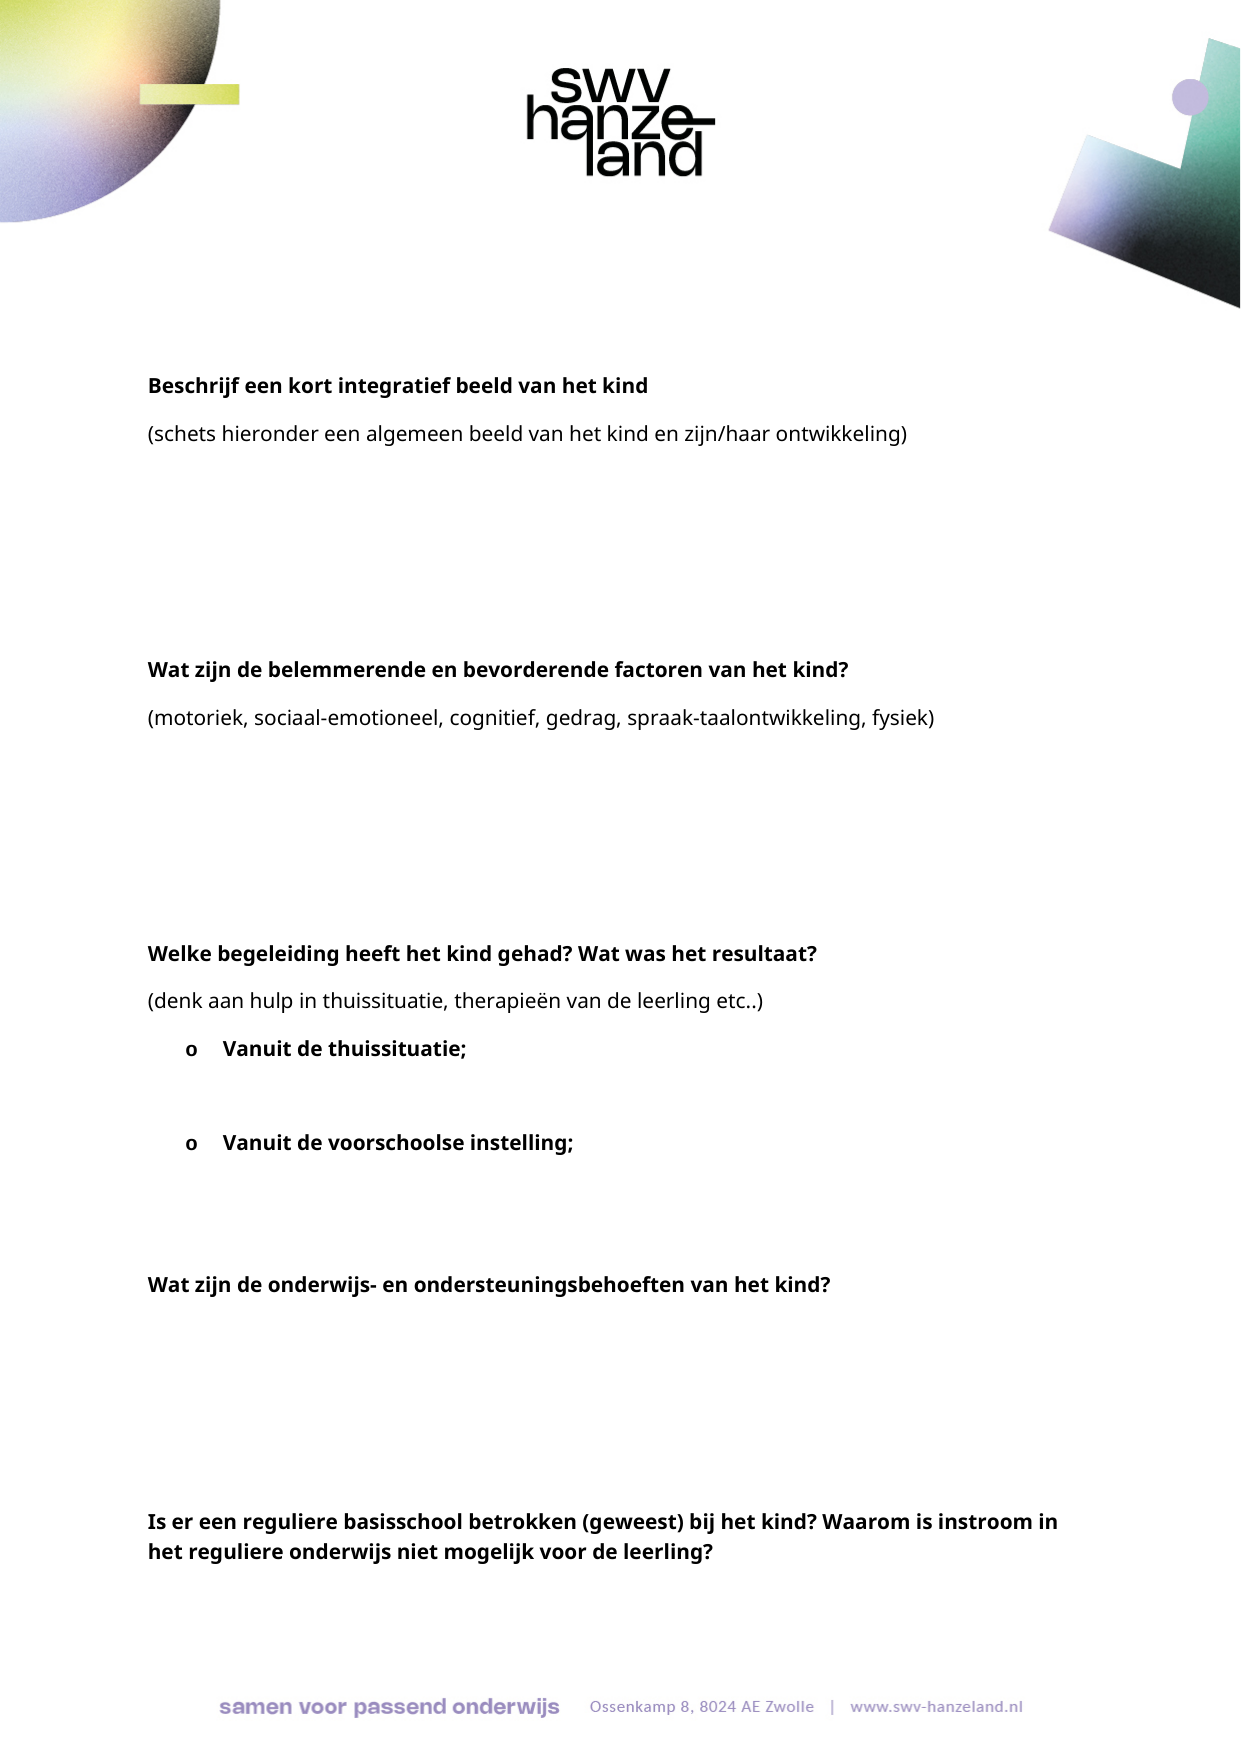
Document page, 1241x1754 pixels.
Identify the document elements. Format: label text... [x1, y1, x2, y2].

list Vanuit de thuissituatie; [185, 1034, 1093, 1062]
text (denk aan hulp in thuissituatie, therapieën van de leerling etc..) [148, 986, 1093, 1015]
text Is er een reguliere basisschool betrokken (geweest) bij het kind? Waarom is instroom in het reguliere onderwijs niet mogelijk voor de leerling? [148, 1507, 1093, 1566]
text Wat zijn de belemmerende en bevorderende factoren van het kind? [148, 655, 1093, 684]
text Beschrijf een kort integratief beeld van het kind [148, 372, 1093, 400]
text (schets hieronder een algemeen beeld van het kind en zijn/haar ontwikkeling) [148, 419, 1093, 447]
text (motoriek, sociaal-emotioneel, cognitief, gedrag, spraak-taalontwikkeling, fysiek) [148, 703, 1093, 731]
text Welke begeleiding heeft het kind gehad? Wat was het resultaat? [148, 939, 1093, 967]
picture [0, 0, 1241, 1754]
text Wat zijn de onderwijs- en ondersteuningsbehoeften van het kind? [148, 1270, 1093, 1299]
list Vanuit de voorschoolse instelling; [185, 1128, 1093, 1157]
